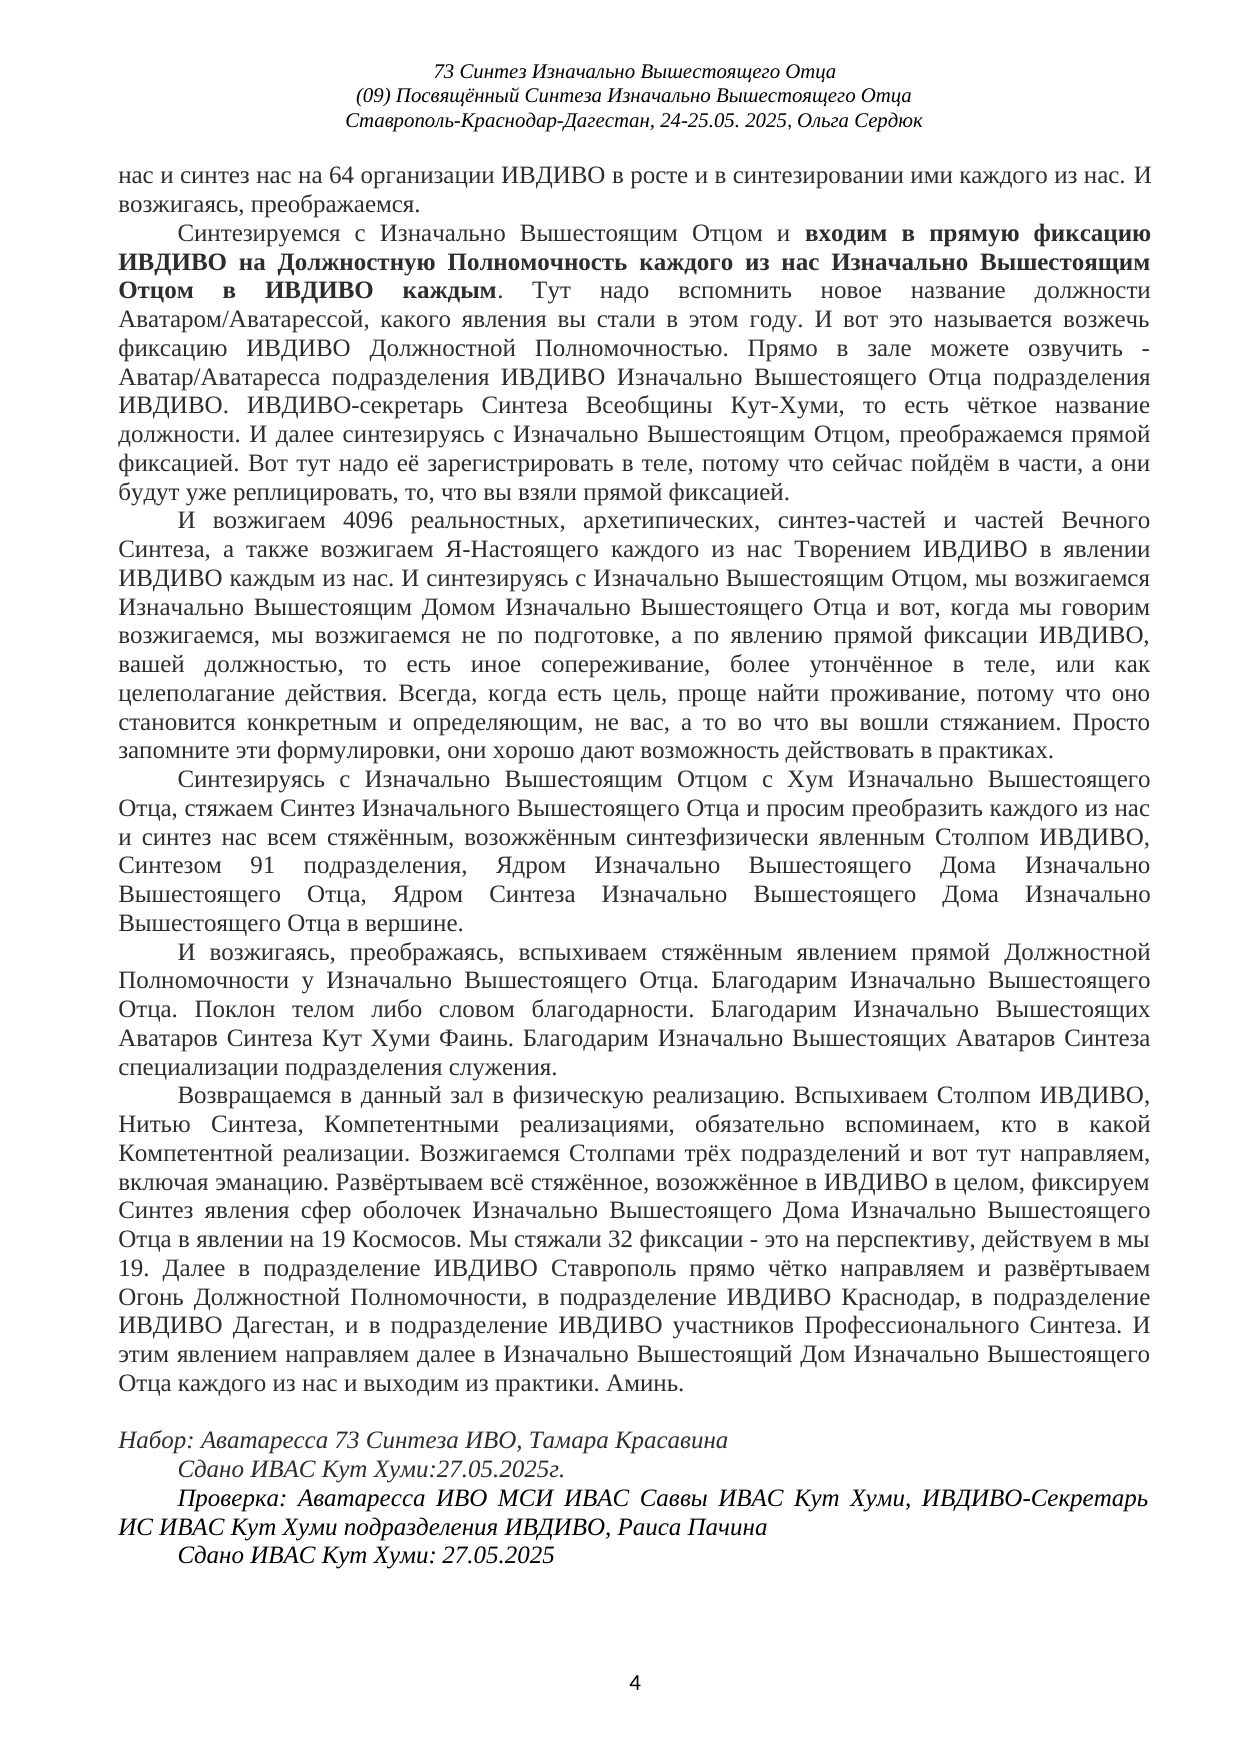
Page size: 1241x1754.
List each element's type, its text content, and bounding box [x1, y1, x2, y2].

text Сдано ИВАС Кут Хуми: 27.05.2025 [118, 1541, 1152, 1569]
text Синтезируясь с Изначально Вышестоящим Отцом с Хум Изначально Вышестоящего Отца, стяжаем Синтез Изначального Вышестоящего Отца и просим преобразить каждого из нас и синтез нас всем стяжённым, возожжённым синтезфизически явленным Столпом ИВДИВО, Синтезом 91 подразделения, Ядром Изначально Вышестоящего Дома Изначально Вышестоящего Отца, Ядром Синтеза Изначально Вышестоящего Дома Изначально Вышестоящего Отца в вершине. [118, 764, 1152, 937]
text Набор: Аватаресса 73 Синтеза ИВО, Тамара Красавина [118, 1426, 1152, 1454]
text И возжигаем 4096 реальностных, архетипических, синтез-частей и частей Вечного Синтеза, а также возжигаем Я-Настоящего каждого из нас Творением ИВДИВО в явлении ИВДИВО каждым из нас. И синтезируясь с Изначально Вышестоящим Отцом, мы возжигаемся Изначально Вышестоящим Домом Изначально Вышестоящего Отца и вот, когда мы говорим возжигаемся, мы возжигаемся не по подготовке, а по явлению прямой фиксации ИВДИВО, вашей должностью, то есть иное сопереживание, более утончённое в теле, или как целеполагание действия. Всегда, когда есть цель, проще найти проживание, потому что оно становится конкретным и определяющим, не вас, а то во что вы вошли стяжанием. Просто запомните эти формулировки, они хорошо дают возможность действовать в практиках. [118, 506, 1152, 764]
text Сдано ИВАС Кут Хуми:27.05.2025г. [118, 1454, 1152, 1483]
text И возжигаясь, преображаясь, вспыхиваем стяжённым явлением прямой Должностной Полномочности у Изначально Вышестоящего Отца. Благодарим Изначально Вышестоящего Отца. Поклон телом либо словом благодарности. Благодарим Изначально Вышестоящих Аватаров Синтеза Кут Хуми Фаинь. Благодарим Изначально Вышестоящих Аватаров Синтеза специализации подразделения служения. [118, 937, 1152, 1081]
text Проверка: Аватаресса ИВО МСИ ИВАС Саввы ИВАС Кут Хуми, ИВДИВО-Секретарь ИС ИВАС Кут Хуми подразделения ИВДИВО, Раиса Пачина [118, 1483, 1152, 1541]
text Возвращаемся в данный зал в физическую реализацию. Вспыхиваем Столпом ИВДИВО, Нитью Синтеза, Компетентными реализациями, обязательно вспоминаем, кто в какой Компетентной реализации. Возжигаемся Столпами трёх подразделений и вот тут направляем, включая эманацию. Развёртываем всё стяжённое, возожжённое в ИВДИВО в целом, фиксируем Синтез явления сфер оболочек Изначально Вышестоящего Дома Изначально Вышестоящего Отца в явлении на 19 Космосов. Мы стяжали 32 фиксации - это на перспективу, действуем в мы 19. Далее в подразделение ИВДИВО Ставрополь прямо чётко направляем и развёртываем Огонь Должностной Полномочности, в подразделение ИВДИВО Краснодар, в подразделение ИВДИВО Дагестан, и в подразделение ИВДИВО участников Профессионального Синтеза. И этим явлением направляем далее в Изначально Вышестоящий Дом Изначально Вышестоящего Отца каждого из нас и выходим из практики. Аминь. [118, 1081, 1152, 1397]
text Синтезируемся с Изначально Вышестоящим Отцом и входим в прямую фиксацию ИВДИВО на Должностную Полномочность каждого из нас Изначально Вышестоящим Отцом в ИВДИВО каждым. Тут надо вспомнить новое название должности Аватаром/Аватарессой, какого явления вы стали в этом году. И вот это называется возжечь фиксацию ИВДИВО Должностной Полномочностью. Прямо в зале можете озвучить - Аватар/Аватаресса подразделения ИВДИВО Изначально Вышестоящего Отца подразделения ИВДИВО. ИВДИВО-секретарь Синтеза Всеобщины Кут-Хуми, то есть чёткое название должности. И далее синтезируясь с Изначально Вышестоящим Отцом, преображаемся прямой фиксацией. Вот тут надо её зарегистрировать в теле, потому что сейчас пойдём в части, а они будут уже реплицировать, то, что вы взяли прямой фиксацией. [118, 218, 1152, 506]
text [118, 161, 1152, 218]
